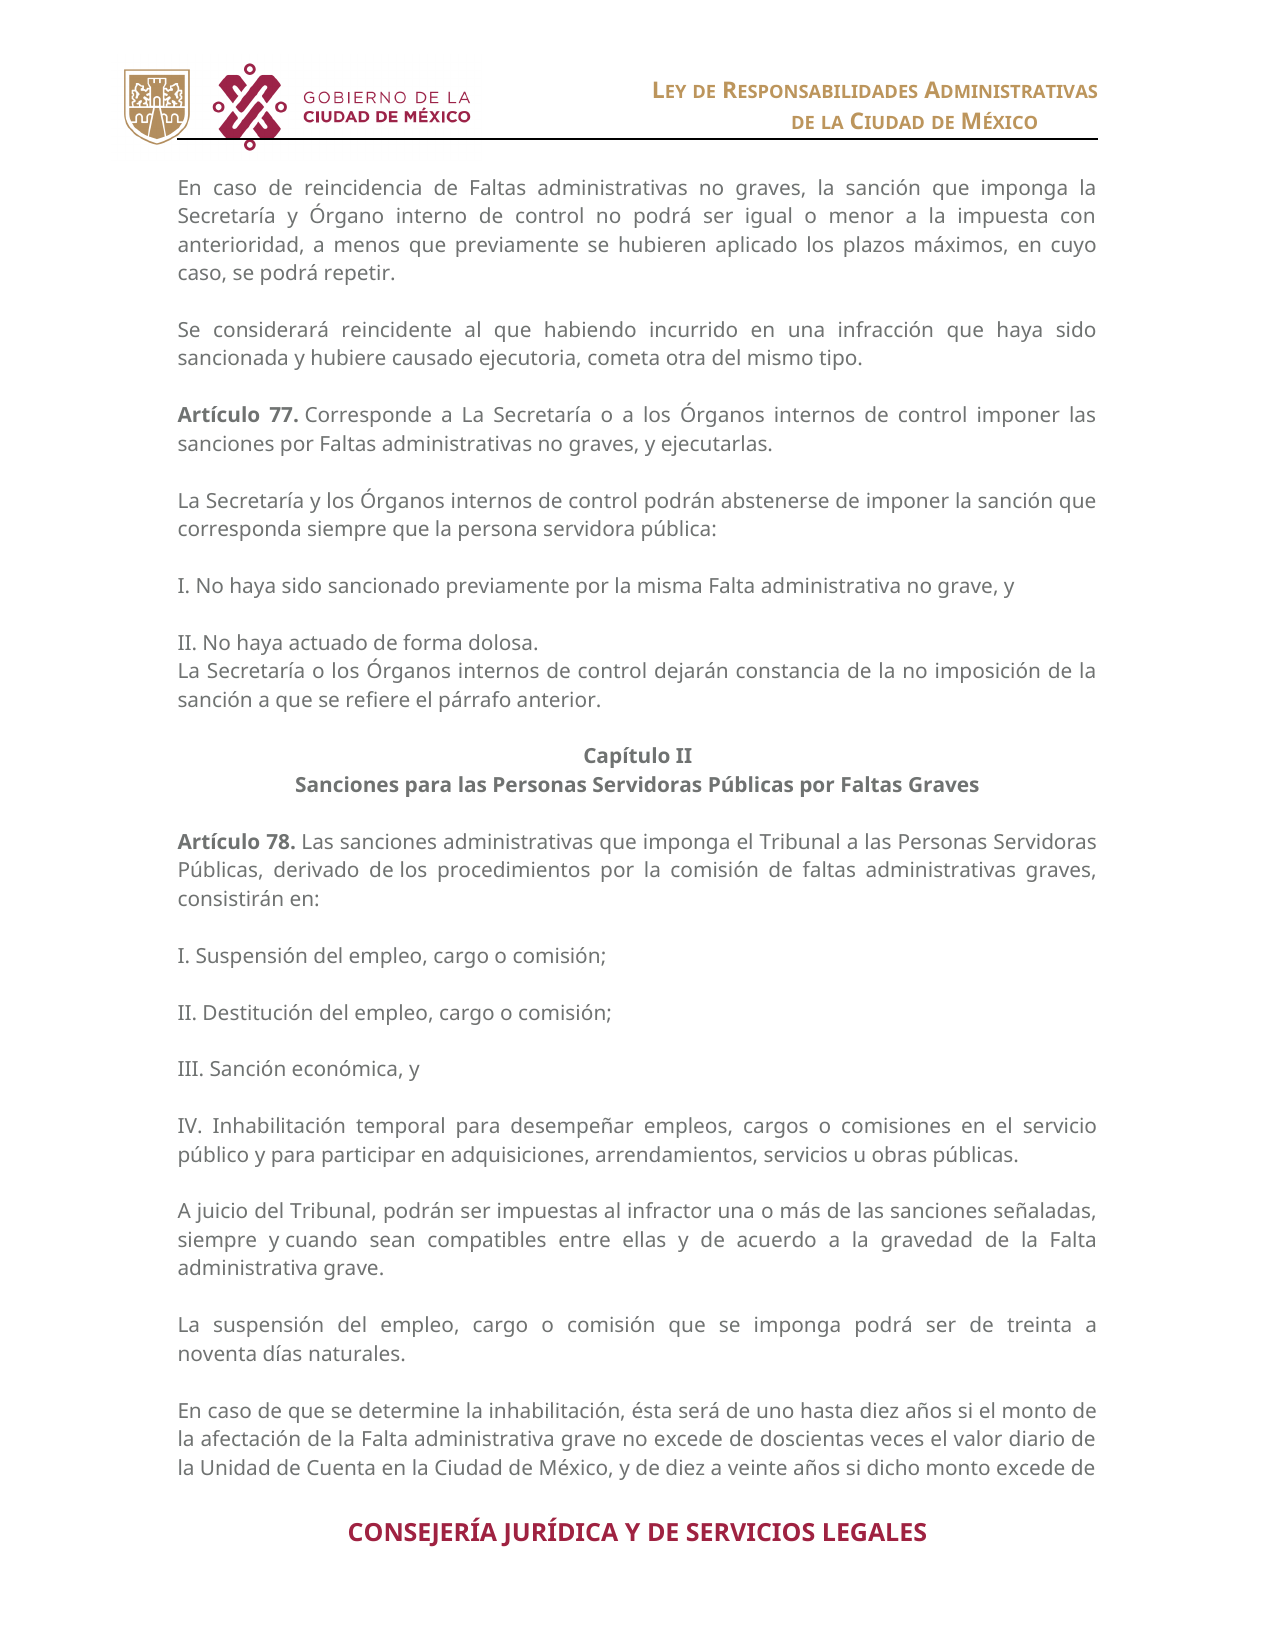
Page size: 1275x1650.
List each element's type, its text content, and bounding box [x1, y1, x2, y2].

text Artículo 77. Corresponde a La Secretaría o a los Órganos internos de control imponer las sanciones por Faltas administrativas no graves, y ejecutarlas. [177, 400, 1098, 457]
text II. No haya actuado de forma dolosa. [177, 628, 1098, 656]
text Se considerará reincidente al que habiendo incurrido en una infracción que haya sido sancionada y hubiere causado ejecutoria, cometa otra del mismo tipo. [177, 315, 1098, 372]
text A juicio del Tribunal, podrán ser impuestas al infractor una o más de las sanciones señaladas, siempre y cuando sean compatibles entre ellas y de acuerdo a la gravedad de la Falta administrativa grave. [177, 1197, 1098, 1282]
text Artículo 78. Las sanciones administrativas que imponga el Tribunal a las Personas Servidoras Públicas, derivado de los procedimientos por la comisión de faltas administrativas graves, consistirán en: [177, 827, 1098, 912]
text I. Suspensión del empleo, cargo o comisión; [177, 941, 1098, 969]
text I. No haya sido sancionado previamente por la misma Falta administrativa no grave, y [177, 571, 1098, 599]
text La Secretaría y los Órganos internos de control podrán abstenerse de imponer la sanción que corresponda siempre que la persona servidora pública: [177, 486, 1098, 543]
text II. Destitución del empleo, cargo o comisión; [177, 998, 1098, 1026]
text Sanciones para las Personas Servidoras Públicas por Faltas Graves [177, 770, 1098, 798]
text Capítulo II [177, 742, 1098, 770]
text IV. Inhabilitación temporal para desempeñar empleos, cargos o comisiones en el servicio público y para participar en adquisiciones, arrendamientos, servicios u obras públicas. [177, 1111, 1098, 1168]
picture [111, 54, 482, 161]
text La suspensión del empleo, cargo o comisión que se imponga podrá ser de treinta a noventa días naturales. [177, 1310, 1098, 1367]
text La Secretaría o los Órganos internos de control dejarán constancia de la no imposición de la sanción a que se refiere el párrafo anterior. [177, 656, 1098, 713]
text III. Sanción económica, y [177, 1054, 1098, 1083]
